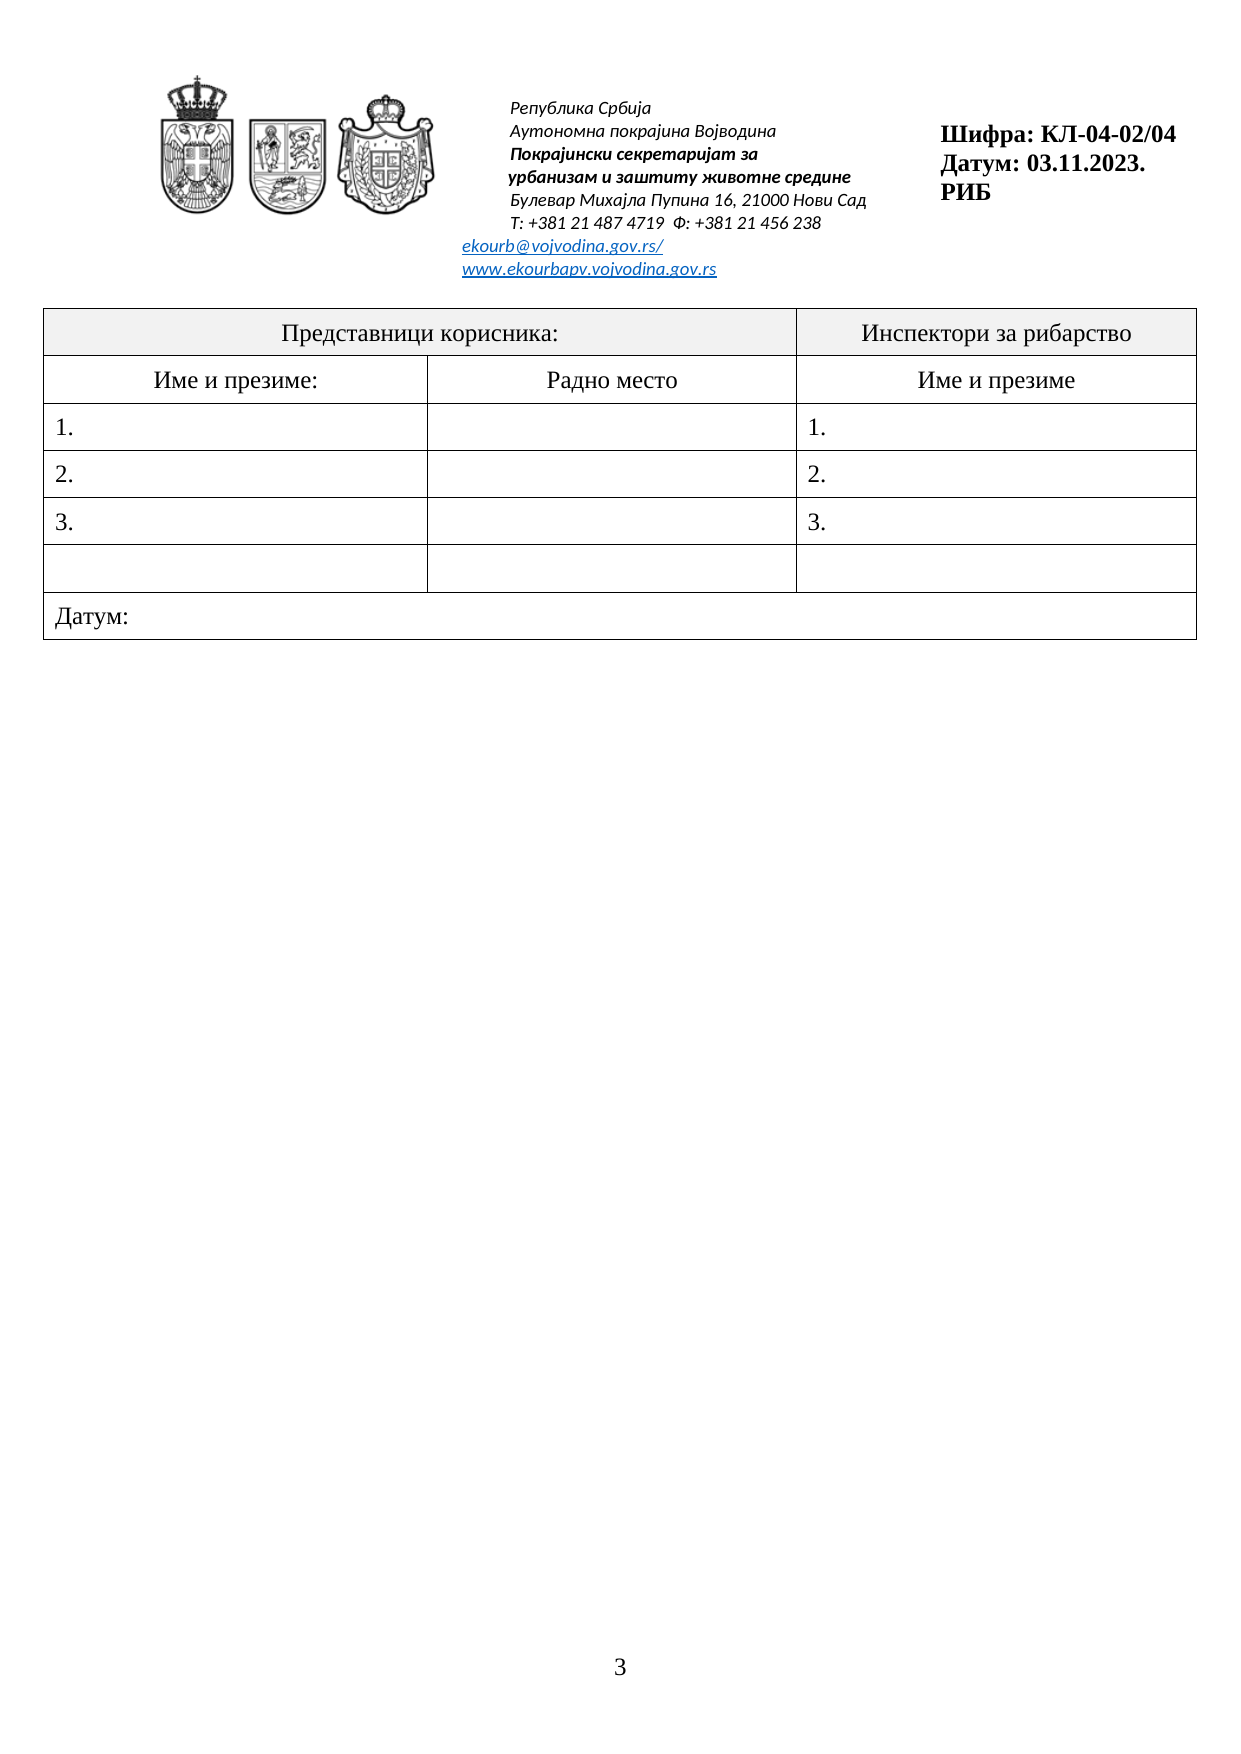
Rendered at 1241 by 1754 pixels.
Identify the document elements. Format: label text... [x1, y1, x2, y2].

table_cell 2. [44, 451, 427, 497]
table_cell [428, 498, 796, 544]
table_cell 1. [797, 404, 1196, 450]
table_cell [44, 545, 427, 592]
table_header Представници корисника: [44, 309, 796, 355]
table_cell [797, 545, 1196, 592]
table_cell Радно место [428, 356, 796, 402]
table_cell 1. [44, 404, 427, 450]
table_cell Датум: [44, 593, 1196, 639]
table_cell [428, 404, 796, 450]
table_cell [428, 451, 796, 497]
table_cell [428, 545, 796, 592]
table_cell Име и презиме: [44, 356, 427, 402]
table_cell 3. [797, 498, 1196, 544]
table_header Инспектори за рибарство [797, 309, 1196, 355]
table_cell Име и презиме [797, 356, 1196, 402]
picture [158, 73, 439, 218]
table_cell 3. [44, 498, 427, 544]
table_cell 2. [797, 451, 1196, 497]
